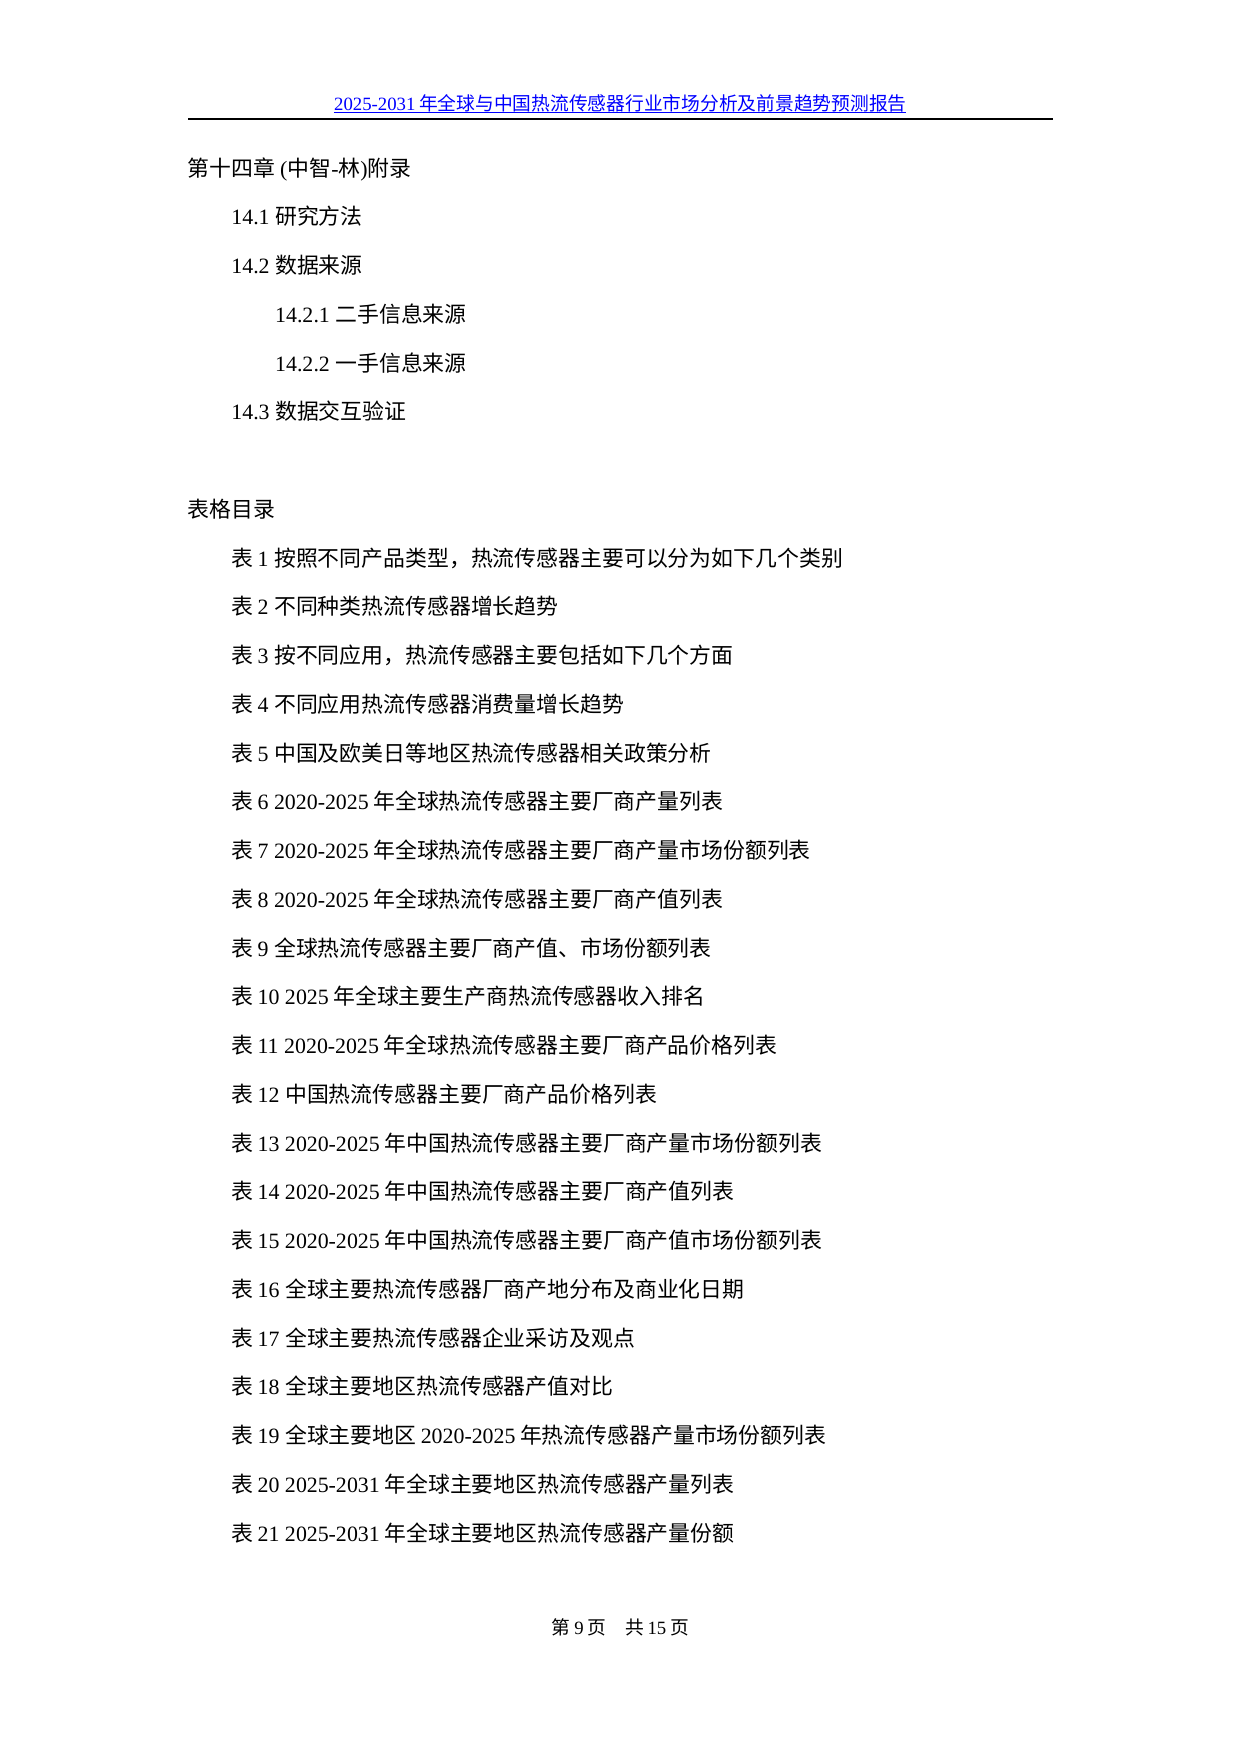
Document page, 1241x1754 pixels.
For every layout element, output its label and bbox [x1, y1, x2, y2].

text [187, 150, 1053, 1548]
